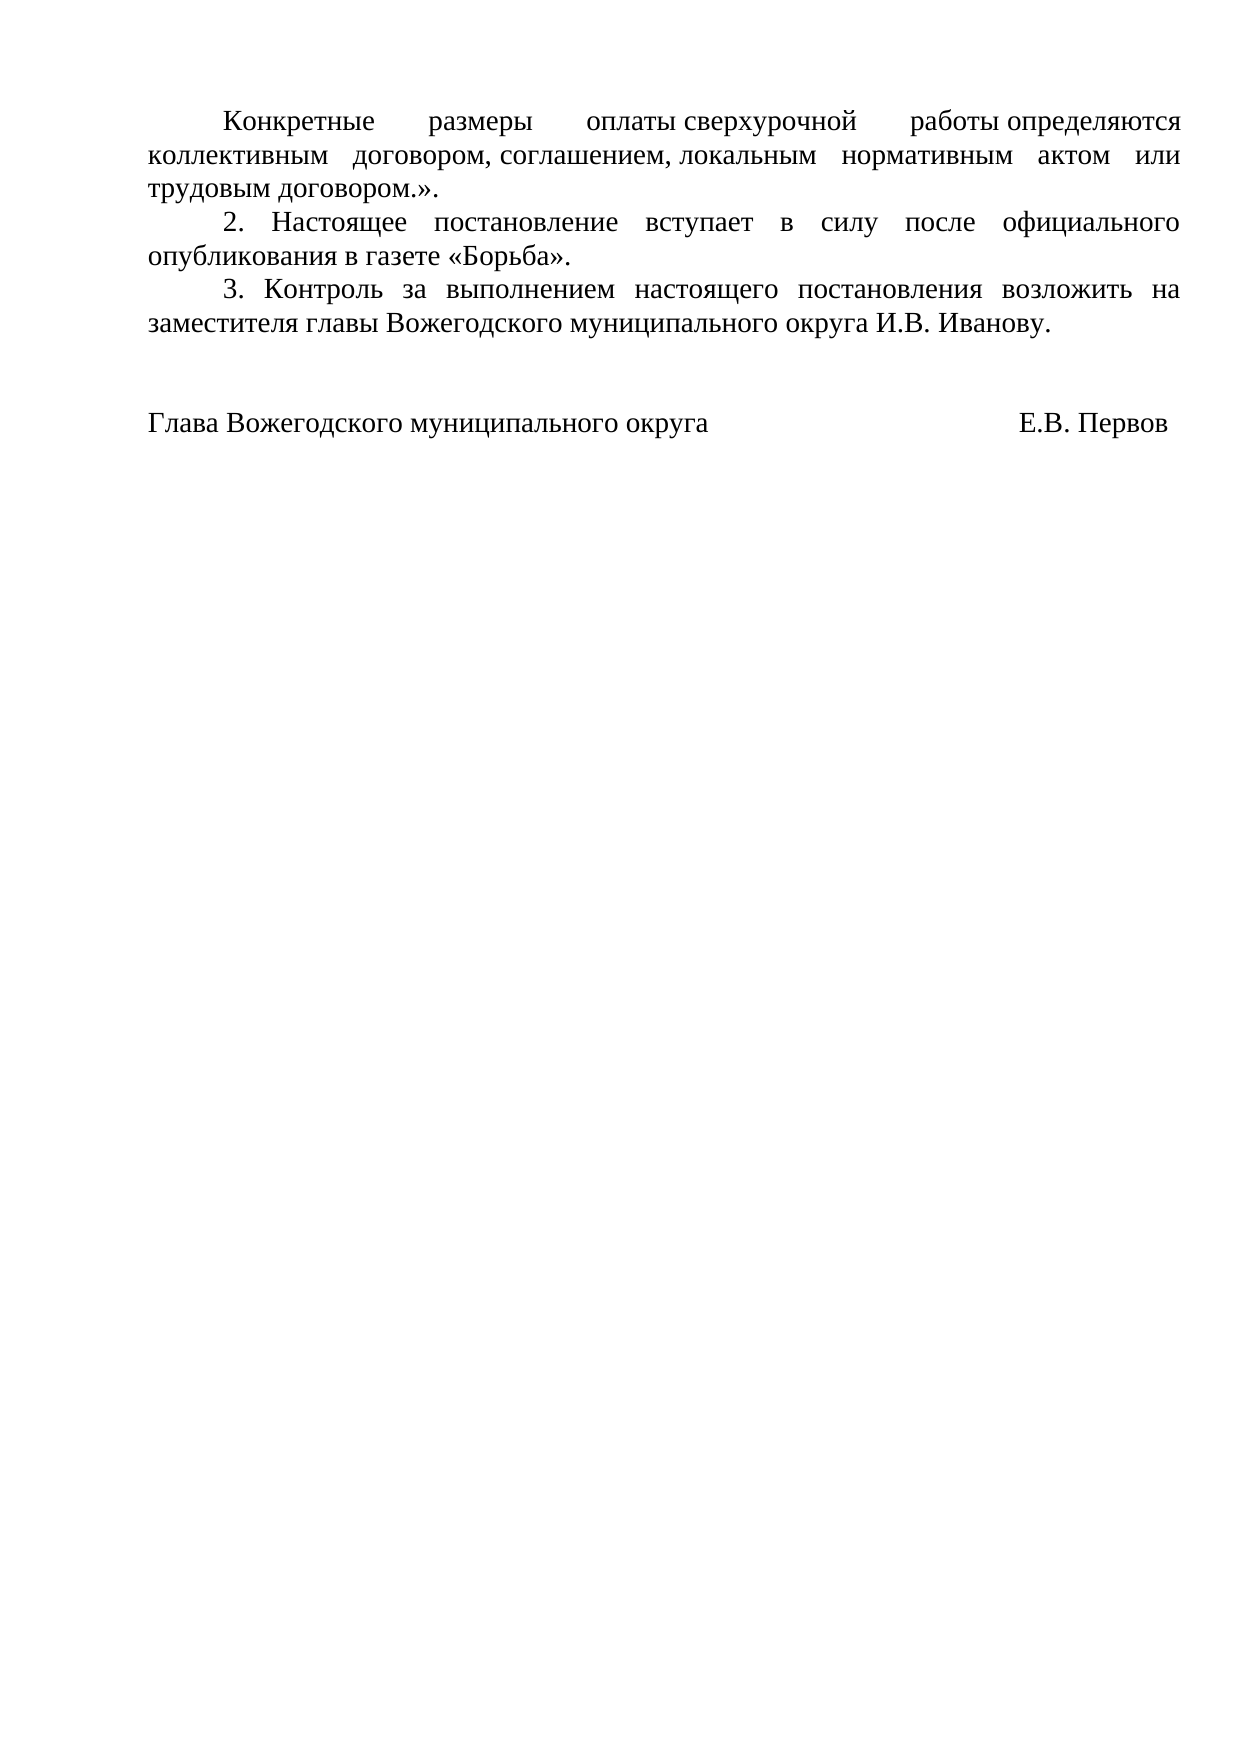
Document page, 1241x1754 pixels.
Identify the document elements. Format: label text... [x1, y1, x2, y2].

text Конкретные размеры оплаты сверхурочной работы определяются коллективным договором, соглашением, локальным нормативным актом или трудовым договором.». [148, 103, 1181, 204]
text 2. Настоящее постановление вступает в силу после официального опубликования в газете «Борьба». [148, 204, 1181, 271]
text 3. Контроль за выполнением настоящего постановления возложить на заместителя главы Вожегодского муниципального округа И.В. Иванову. [148, 271, 1181, 338]
text Глава Вожегодского муниципального округа Е.В. Первов [148, 405, 1181, 439]
